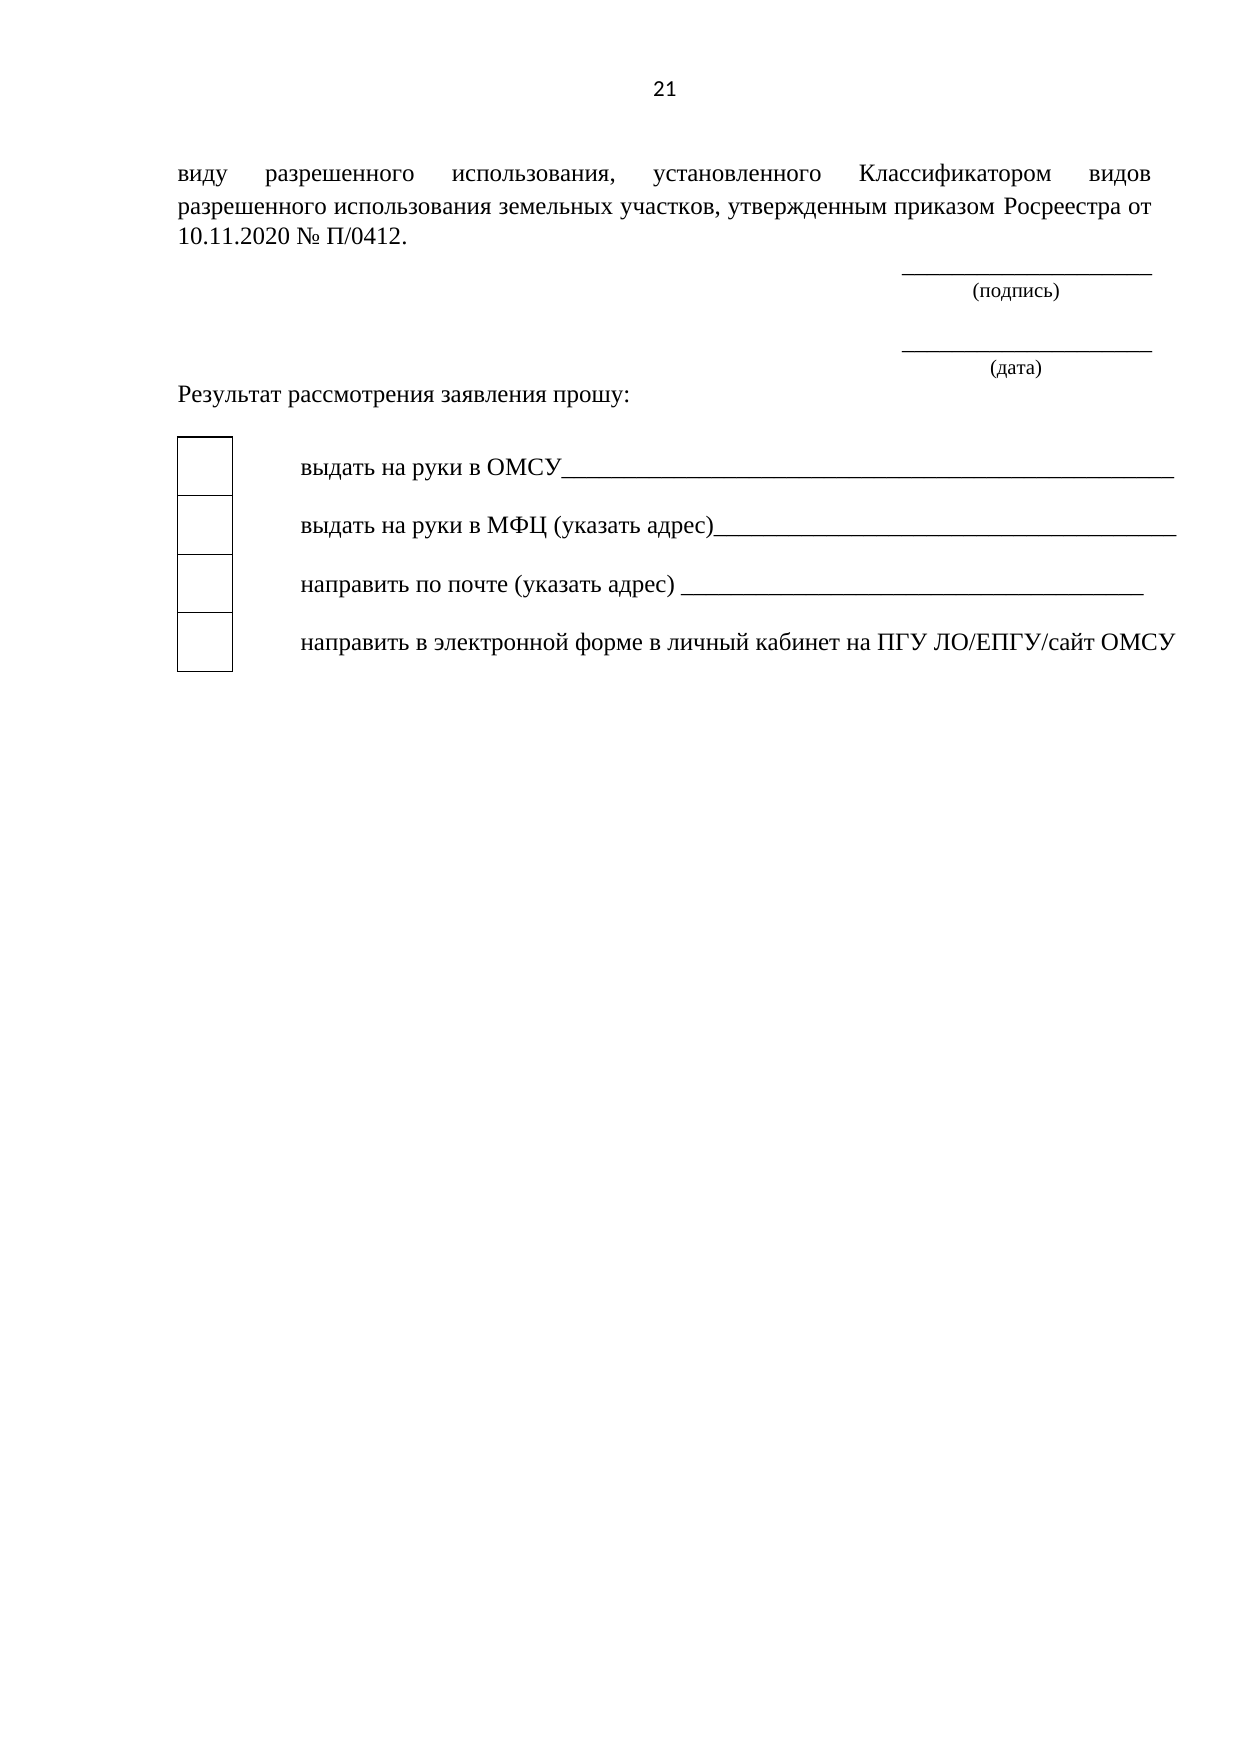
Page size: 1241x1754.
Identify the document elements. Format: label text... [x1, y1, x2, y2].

text виду разрешенного использования, установленного Классификатором видов разрешенного использования земельных участков, утвержденным приказом Росреестра от 10.11.2020 № П/0412. [177, 158, 1152, 249]
text Результат рассмотрения заявления прошу: [177, 379, 1152, 408]
table_header выдать на руки в ОМСУ_________________________________________________ [233, 436, 1240, 495]
table_cell [178, 555, 232, 612]
text (дата) [177, 355, 1152, 379]
text ____________________ [177, 326, 1152, 355]
table_cell выдать на руки в МФЦ (указать адрес)_____________________________________ [233, 495, 1240, 553]
text ____________________ [177, 249, 1152, 278]
table_header [178, 438, 232, 495]
text (подпись) [177, 278, 1152, 302]
table_cell направить в электронной форме в личный кабинет на ПГУ ЛО/ЕПГУ/сайт ОМСУ [233, 612, 1240, 671]
table_cell [178, 613, 232, 671]
table_cell [178, 496, 232, 553]
table_cell направить по почте (указать адрес) _____________________________________ [233, 554, 1240, 612]
